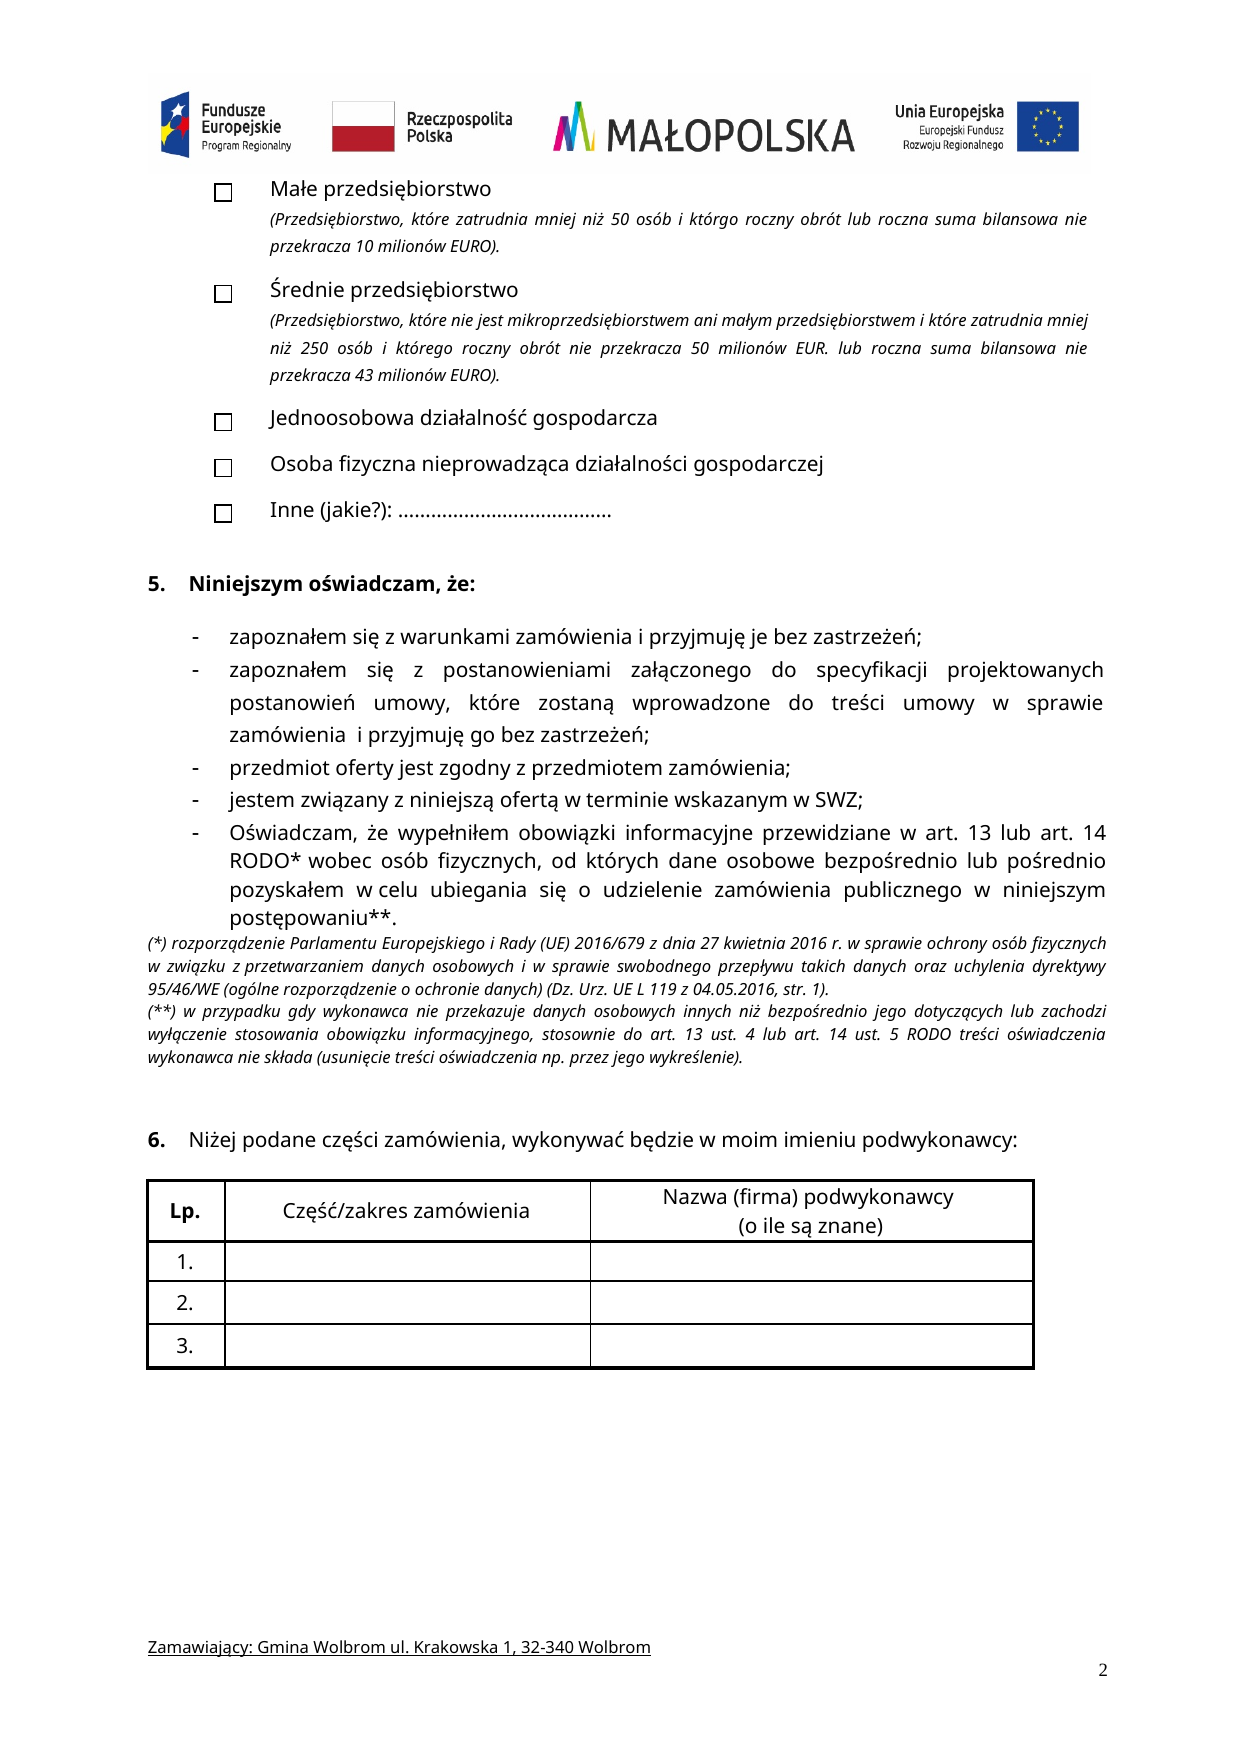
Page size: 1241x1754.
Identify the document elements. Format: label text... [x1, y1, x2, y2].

table_header Lp. [149, 1182, 224, 1240]
table_cell Osoba fizyczna nieprowadząca działalności gospodarczej [259, 449, 1103, 495]
table_cell 2. [149, 1282, 224, 1323]
table_cell [226, 1282, 590, 1323]
table_cell 3. [149, 1325, 224, 1366]
list jestem związany z niniejszą ofertą w terminie wskazanym w SWZ; [192, 786, 1104, 814]
list zapoznałem się z postanowieniami załączonego do specyfikacji projektowanych postanowień umowy, które zostaną wprowadzone do treści umowy w sprawie zamówienia i przyjmuję go bez zastrzeżeń; [192, 655, 1104, 749]
table_cell Jednoosobowa działalność gospodarcza [259, 404, 1103, 449]
table_cell [591, 1282, 1032, 1323]
text (*) rozporządzenie Parlamentu Europejskiego i Rady (UE) 2016/679 z dnia 27 kwietnia 2016 r. w sprawie ochrony osób fizycznych w związku z przetwarzaniem danych osobowych i w sprawie swobodnego przepływu takich danych oraz uchylenia dyrektywy 95/46/WE (ogólne rozporządzenie o ochronie danych) (Dz. Urz. UE L 119 z 04.05.2016, str. 1). [148, 932, 1107, 1000]
table_cell [192, 495, 259, 541]
table_cell [192, 174, 259, 275]
list Niniejszym oświadczam, że: [148, 569, 1104, 597]
table_cell Małe przedsiębiorstwo (Przedsiębiorstwo, które zatrudnia mniej niż 50 osób i którgo roczny obrót lub roczna suma bilansowa nie przekracza 10 milionów EURO). [259, 174, 1103, 275]
table_header Nazwa (firma) podwykonawcy (o ile są znane) [591, 1182, 1032, 1240]
table_header Część/zakres zamówienia [226, 1182, 590, 1240]
list Oświadczam, że wypełniłem obowiązki informacyjne przewidziane w art. 13 lub art. 14 RODO* wobec osób fizycznych, od których dane osobowe bezpośrednio lub pośrednio pozyskałem w celu ubiegania się o udzielenie zamówienia publicznego w niniejszym postępowaniu**. [192, 818, 1107, 932]
table_cell Średnie przedsiębiorstwo (Przedsiębiorstwo, które nie jest mikroprzedsiębiorstwem ani małym przedsiębiorstwem i które zatrudnia mniej niż 250 osób i którego roczny obrót nie przekracza 50 milionów EUR. lub roczna suma bilansowa nie przekracza 43 milionów EURO). [259, 275, 1103, 403]
list zapoznałem się z warunkami zamówienia i przyjmuję je bez zastrzeżeń; [192, 622, 1104, 651]
table_cell [226, 1325, 590, 1366]
table_cell Inne (jakie?): ………………………………… [259, 495, 1103, 541]
picture [147, 73, 1092, 174]
table_cell [192, 275, 259, 403]
text (**) w przypadku gdy wykonawca nie przekazuje danych osobowych innych niż bezpośrednio jego dotyczących lub zachodzi wyłączenie stosowania obowiązku informacyjnego, stosownie do art. 13 ust. 4 lub art. 14 ust. 5 RODO treści oświadczenia wykonawca nie składa (usunięcie treści oświadczenia np. przez jego wykreślenie). [148, 1000, 1107, 1068]
table_cell [192, 404, 259, 449]
table_cell [226, 1243, 590, 1280]
list przedmiot oferty jest zgodny z przedmiotem zamówienia; [192, 753, 1104, 781]
table_cell [192, 449, 259, 495]
list Niżej podane części zamówienia, wykonywać będzie w moim imieniu podwykonawcy: [148, 1125, 1104, 1153]
table_cell [591, 1325, 1032, 1366]
table_cell 1. [149, 1243, 224, 1280]
table_cell [591, 1243, 1032, 1280]
